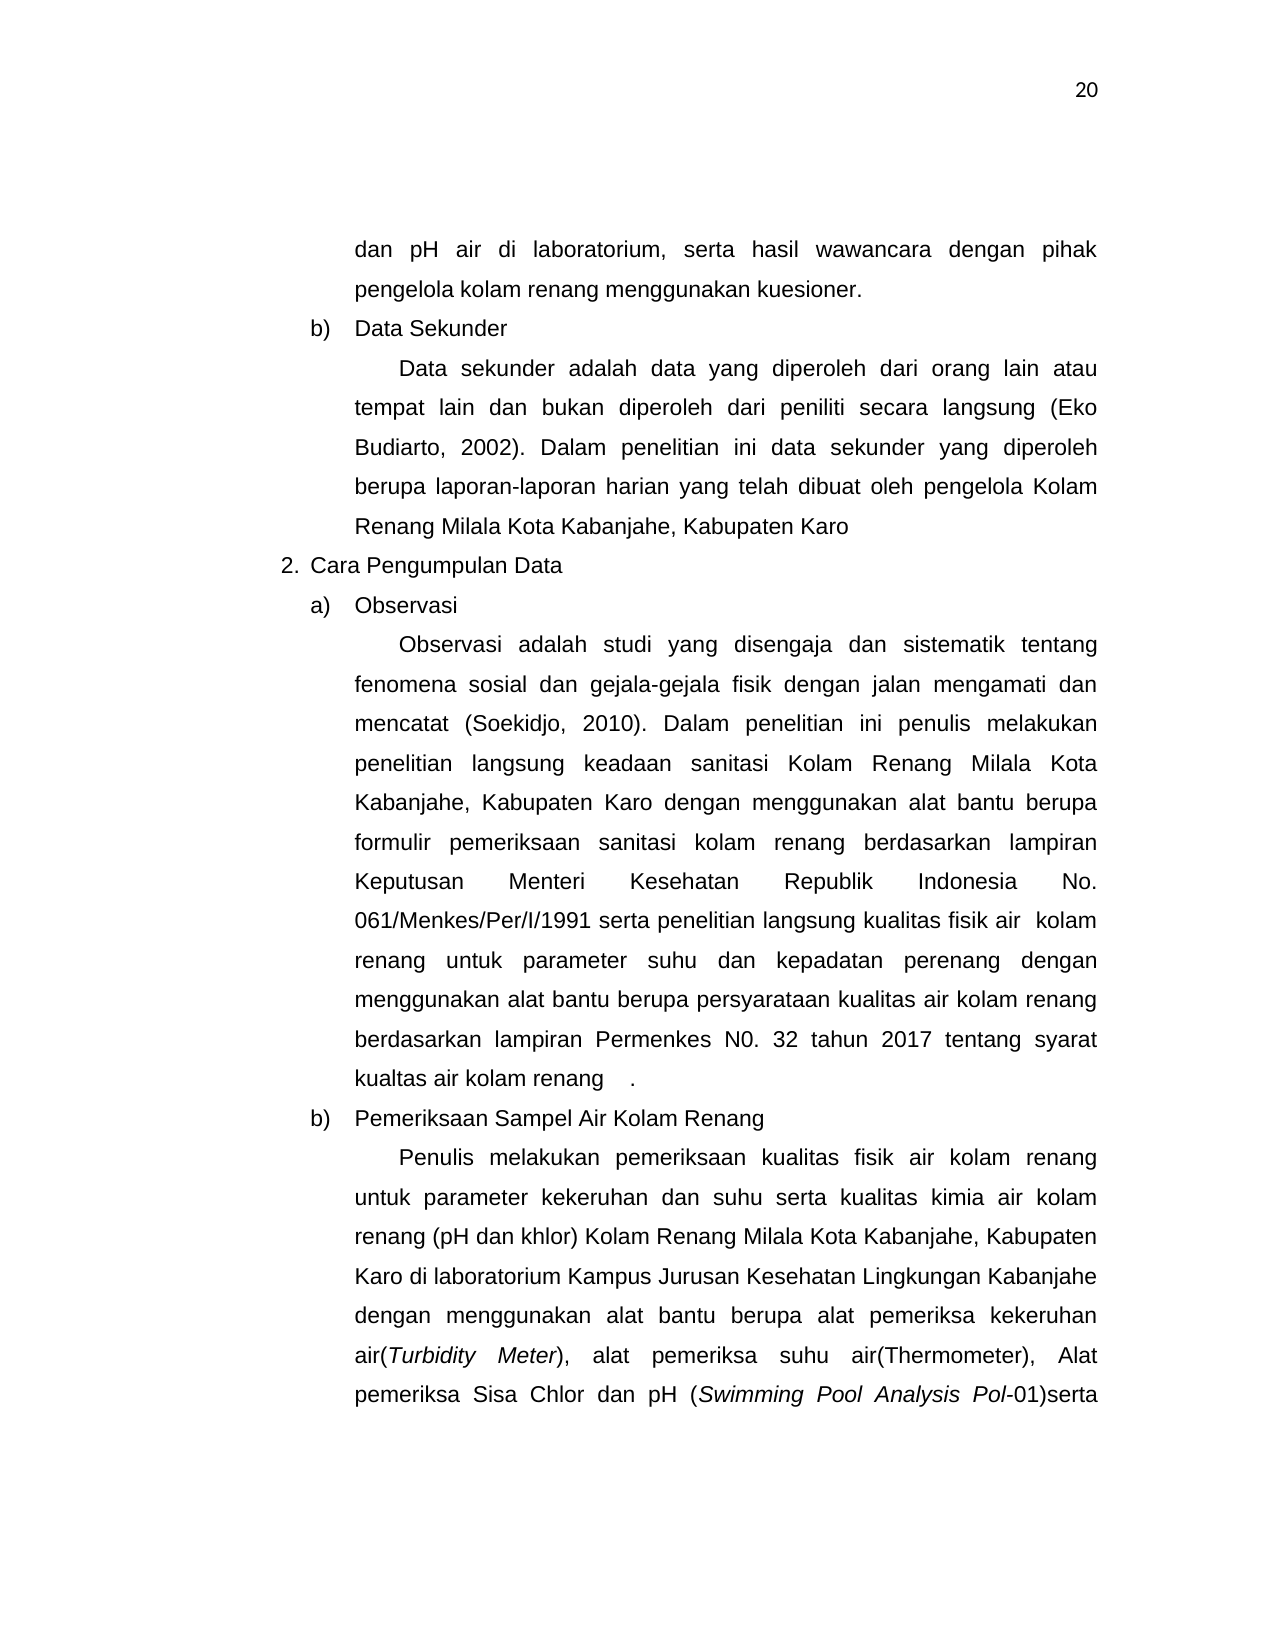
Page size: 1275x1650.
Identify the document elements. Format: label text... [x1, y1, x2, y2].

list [354, 1144, 1098, 1407]
list Cara Pengumpulan Data [281, 552, 1098, 578]
list Data Sekunder [310, 315, 1098, 342]
list Observasi [310, 592, 1098, 618]
list Pemeriksaan Sampel Air Kolam Renang [310, 1105, 1098, 1131]
list Observasi adalah studi yang disengaja dan sistematik tentang fenomena sosial dan gejala-gejala fisik dengan jalan mengamati dan mencatat (Soekidjo, 2010). Dalam penelitian ini penulis melakukan penelitian langsung keadaan sanitasi Kolam Renang Milala Kota Kabanjahe, Kabupaten Karo dengan menggunakan alat bantu berupa formulir pemeriksaan sanitasi kolam renang berdasarkan lampiran Keputusan Menteri Kesehatan Republik Indonesia No. 061/Menkes/Per/I/1991 serta penelitian langsung kualitas fisik air kolam renang untuk parameter suhu dan kepadatan perenang dengan menggunakan alat bantu berupa persyarataan kualitas air kolam renang berdasarkan lampiran Permenkes N0. 32 tahun 2017 tentang syarat kualtas air kolam renang . [354, 631, 1098, 1092]
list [354, 236, 1098, 302]
list Data sekunder adalah data yang diperoleh dari orang lain atau tempat lain dan bukan diperoleh dari peniliti secara langsung (Eko Budiarto, 2002). Dalam penelitian ini data sekunder yang diperoleh berupa laporan-laporan harian yang telah dibuat oleh pengelola Kolam Renang Milala Kota Kabanjahe, Kabupaten Karo [354, 355, 1098, 539]
